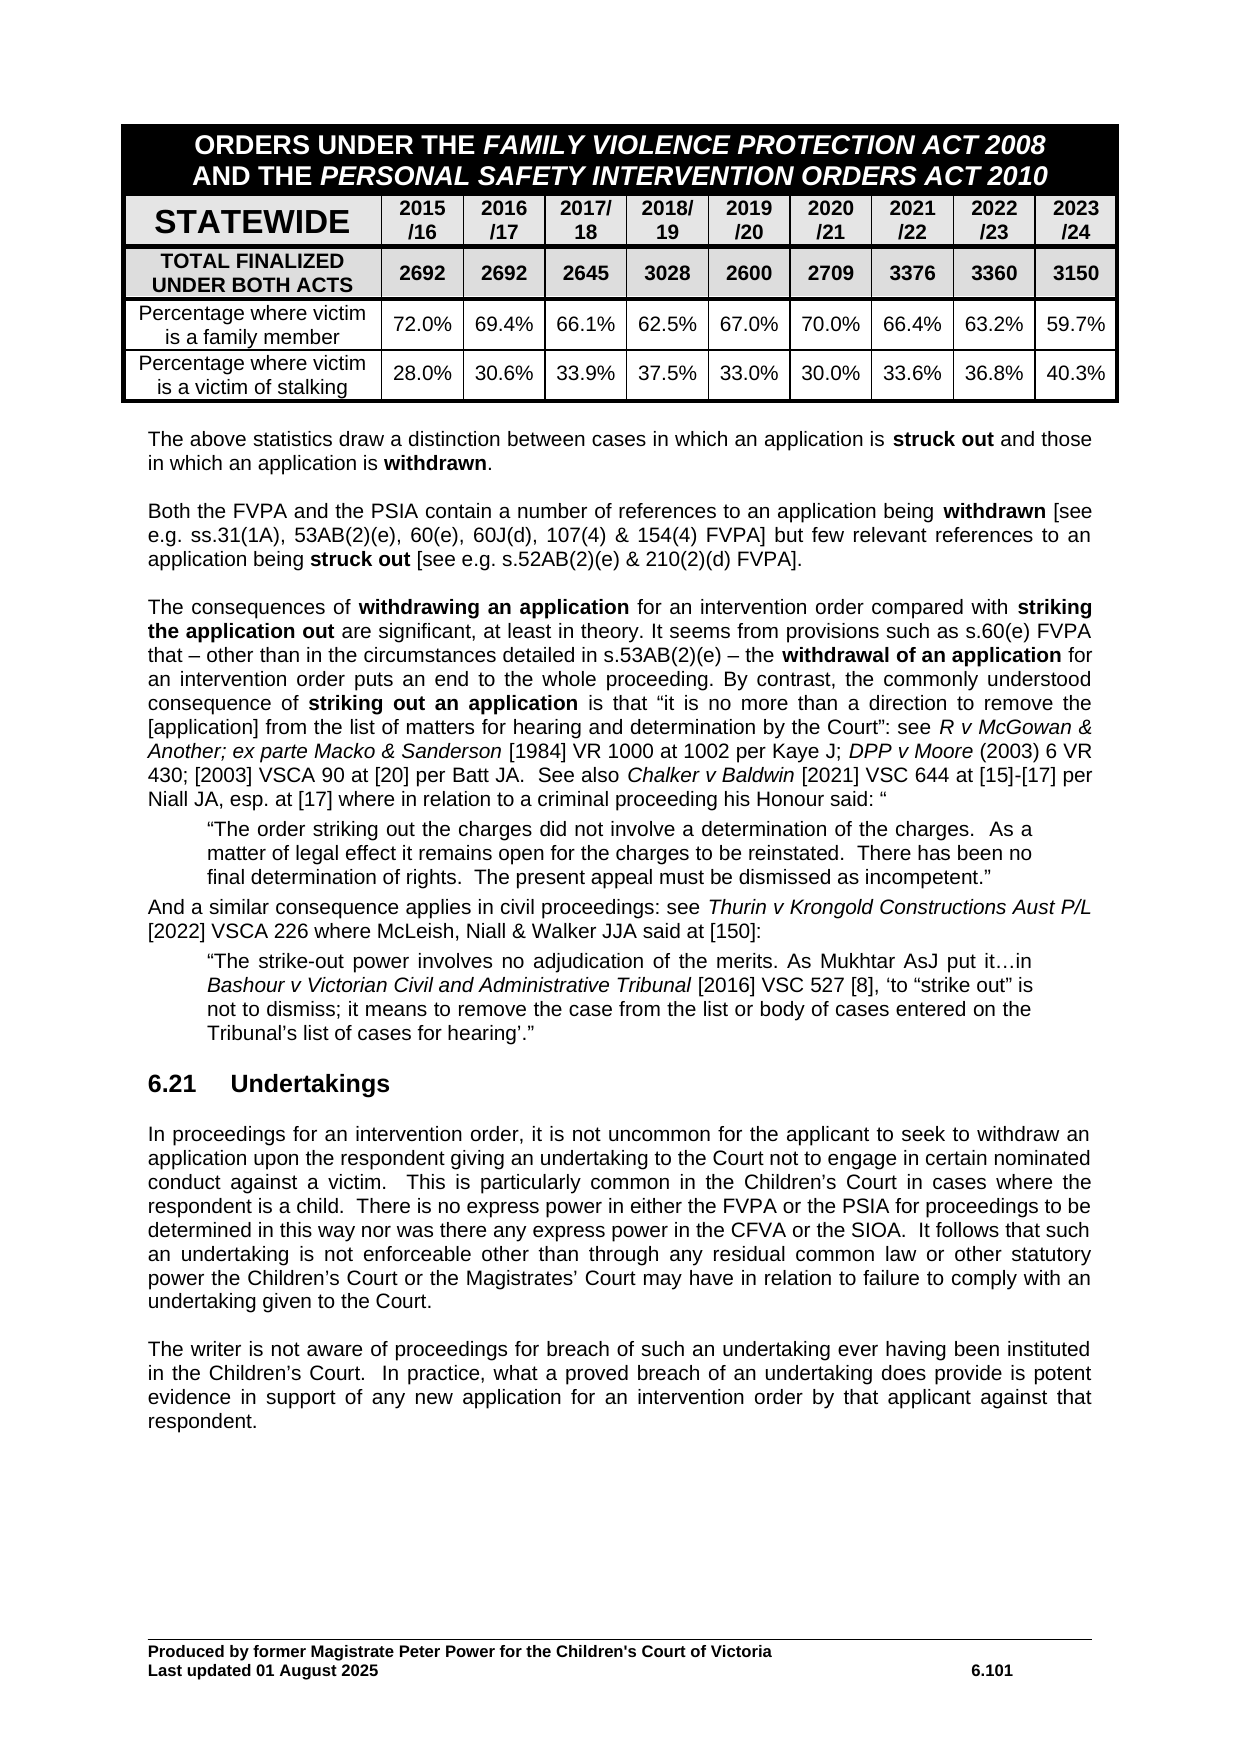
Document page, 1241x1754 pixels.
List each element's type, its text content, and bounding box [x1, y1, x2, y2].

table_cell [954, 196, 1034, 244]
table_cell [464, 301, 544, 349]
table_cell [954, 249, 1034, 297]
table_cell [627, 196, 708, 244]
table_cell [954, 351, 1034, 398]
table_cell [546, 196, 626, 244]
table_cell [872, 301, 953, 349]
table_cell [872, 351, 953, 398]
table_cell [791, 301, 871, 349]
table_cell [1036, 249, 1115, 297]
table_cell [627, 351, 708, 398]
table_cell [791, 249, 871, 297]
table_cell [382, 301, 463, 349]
text The writer is not aware of proceedings for breach of such an undertaking ever having been instituted in the Children’s Court. In practice, what a proved breach of an undertaking does provide is potent evidence in support of any new application for an intervention order by that applicant against that respondent. [148, 1337, 1092, 1433]
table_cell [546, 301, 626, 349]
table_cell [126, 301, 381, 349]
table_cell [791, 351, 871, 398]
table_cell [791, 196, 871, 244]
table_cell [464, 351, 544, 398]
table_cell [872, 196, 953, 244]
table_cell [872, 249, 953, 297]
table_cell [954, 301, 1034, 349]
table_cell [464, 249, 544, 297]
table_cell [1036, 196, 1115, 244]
text And a similar consequence applies in civil proceedings: see Thurin v Krongold Constructions Aust P/L [2022] VSCA 226 where McLeish, Niall & Walker JJA said at [150]: [148, 895, 1092, 943]
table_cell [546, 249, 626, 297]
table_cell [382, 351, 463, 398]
text The above statistics draw a distinction between cases in which an application is struck out and those in which an application is withdrawn. [148, 427, 1092, 475]
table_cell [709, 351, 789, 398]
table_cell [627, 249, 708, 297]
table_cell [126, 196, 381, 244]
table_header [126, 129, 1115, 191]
text The consequences of withdrawing an application for an intervention order compared with striking the application out are significant, at least in theory. It seems from provisions such as s.60(e) FVPA that – other than in the circumstances detailed in s.53AB(2)(e) – the withdrawal of an application for an intervention order puts an end to the whole proceeding. By contrast, the commonly understood consequence of striking out an application is that “it is no more than a direction to remove the [application] from the list of matters for hearing and determination by the Court”: see R v McGowan & Another; ex parte Macko & Sanderson [1984] VR 1000 at 1002 per Kaye J; DPP v Moore (2003) 6 VR 430; [2003] VSCA 90 at [20] per Batt JA. See also Chalker v Baldwin [2021] VSC 644 at [15]-[17] per Niall JA, esp. at [17] where in relation to a criminal proceeding his Honour said: “ [148, 595, 1092, 811]
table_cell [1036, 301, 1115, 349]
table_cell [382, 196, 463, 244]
text “The order striking out the charges did not involve a determination of the charges. As a matter of legal effect it remains open for the charges to be reinstated. There has been no final determination of rights. The present appeal must be dismissed as incompetent.” [207, 817, 1033, 889]
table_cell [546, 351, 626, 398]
text In proceedings for an intervention order, it is not uncommon for the applicant to seek to withdraw an application upon the respondent giving an undertaking to the Court not to engage in certain nominated conduct against a victim. This is particularly common in the Children’s Court in cases where the respondent is a child. There is no express power in either the FVPA or the PSIA for proceedings to be determined in this way nor was there any express power in the CFVA or the SIOA. It follows that such an undertaking is not enforceable other than through any residual common law or other statutory power the Children’s Court or the Magistrates’ Court may have in relation to failure to comply with an undertaking given to the Court. [148, 1122, 1092, 1313]
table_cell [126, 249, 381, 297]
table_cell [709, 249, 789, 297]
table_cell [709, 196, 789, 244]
text “The strike-out power involves no adjudication of the merits. As Mukhtar AsJ put it…in Bashour v Victorian Civil and Administrative Tribunal [2016] VSC 527 [8], ‘to “strike out” is not to dismiss; it means to remove the case from the list or body of cases entered on the Tribunal’s list of cases for hearing’.” [207, 949, 1033, 1045]
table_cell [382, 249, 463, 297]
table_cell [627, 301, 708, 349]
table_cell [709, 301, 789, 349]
text Both the FVPA and the PSIA contain a number of references to an application being withdrawn [see e.g. ss.31(1A), 53AB(2)(e), 60(e), 60J(d), 107(4) & 154(4) FVPA] but few relevant references to an application being struck out [see e.g. s.52AB(2)(e) & 210(2)(d) FVPA]. [148, 499, 1092, 571]
subtitle 6.21 Undertakings [148, 1069, 1092, 1098]
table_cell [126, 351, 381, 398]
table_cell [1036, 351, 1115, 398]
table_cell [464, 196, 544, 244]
